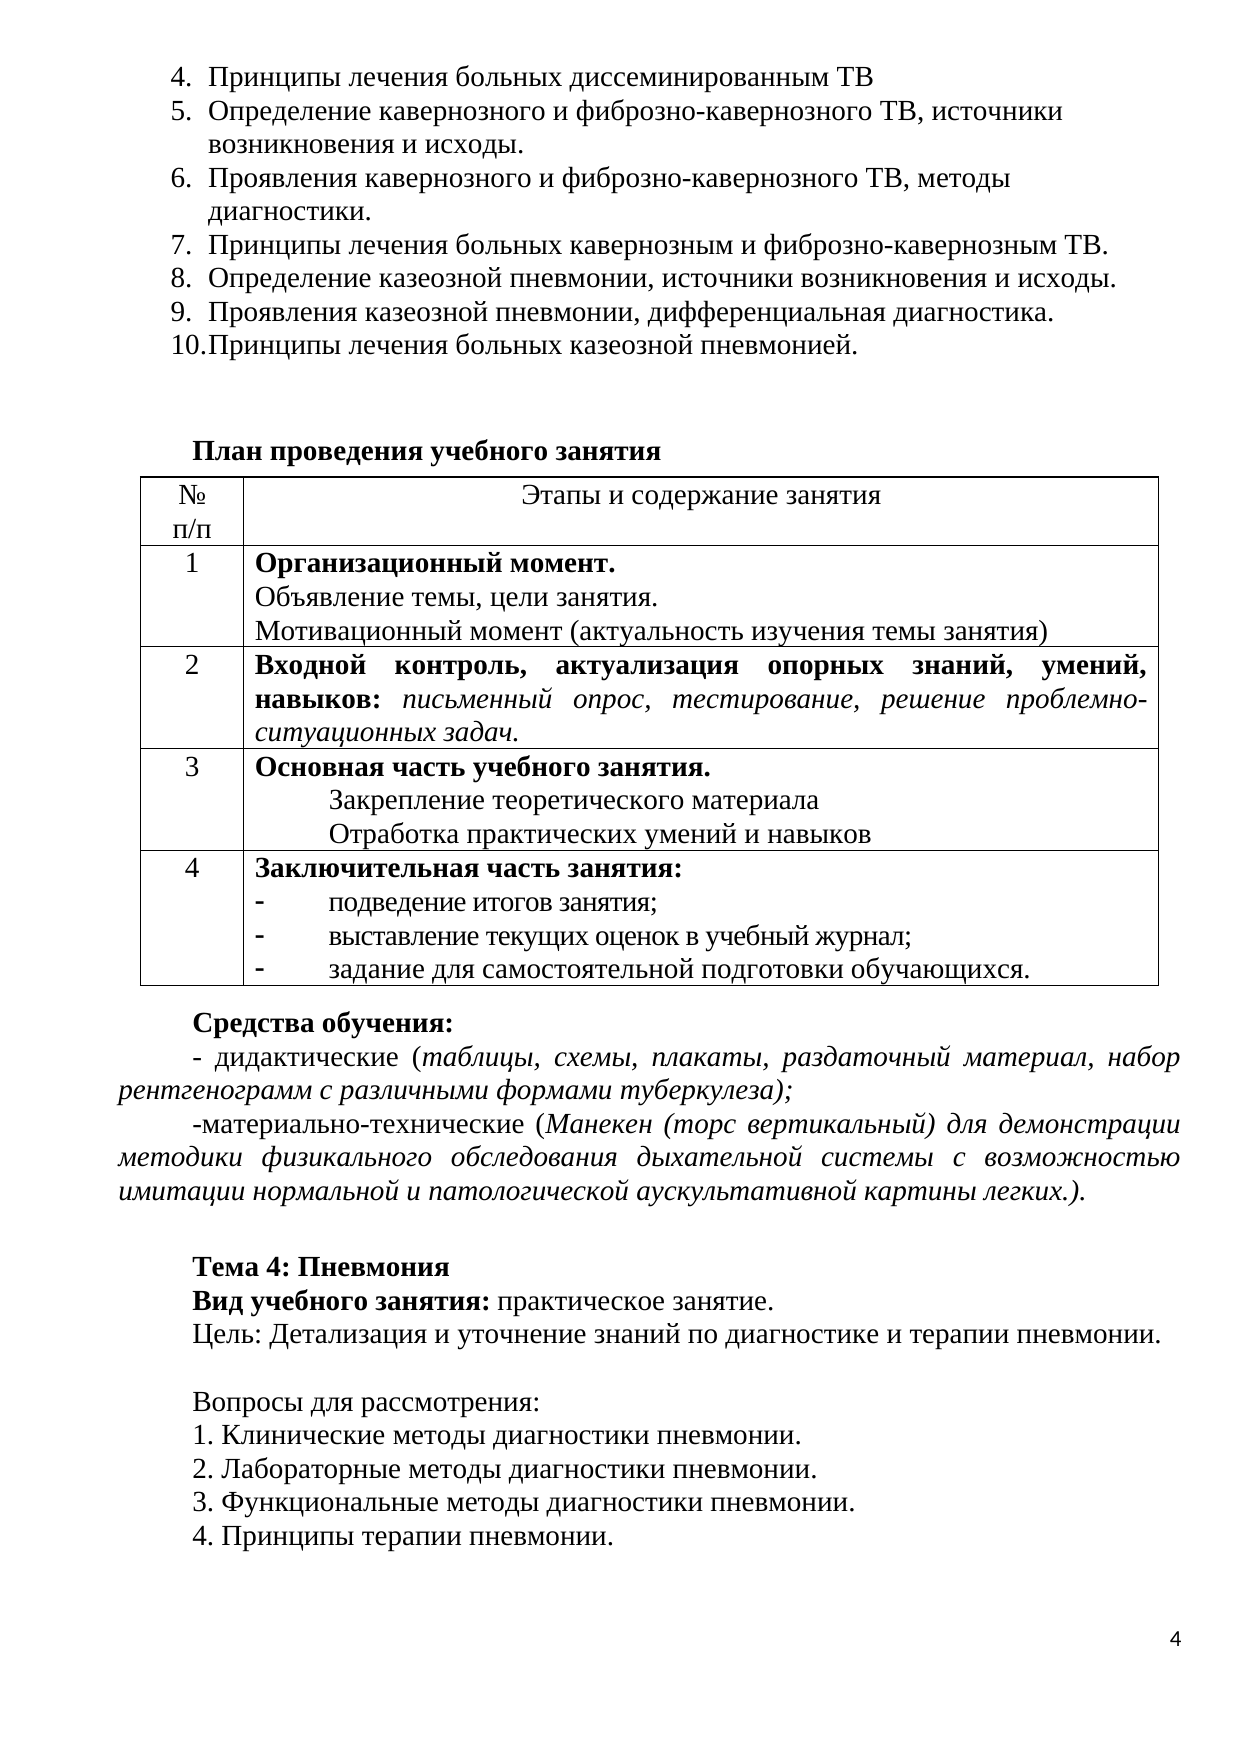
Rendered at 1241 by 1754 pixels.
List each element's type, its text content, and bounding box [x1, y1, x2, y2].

list Принципы лечения больных диссеминированным ТВ [170, 59, 1181, 93]
text 1. Клинические методы диагностики пневмонии. [118, 1417, 1181, 1451]
text -материально-технические (Манекен (торс вертикальный) для демонстрации методики физикального обследования дыхательной системы с возможностью имитации нормальной и патологической аускультативной картины легких.). [118, 1106, 1181, 1206]
text Средства обучения: [118, 1005, 1181, 1039]
table_header Этапы и содержание занятия [244, 478, 1158, 544]
text 3. Функциональные методы диагностики пневмонии. [118, 1484, 1181, 1518]
text План проведения учебного занятия [118, 433, 1181, 467]
list Принципы лечения больных кавернозным и фиброзно-кавернозным ТВ. [170, 227, 1181, 260]
list Проявления кавернозного и фиброзно-кавернозного ТВ, методы диагностики. [170, 160, 1181, 227]
text - дидактические (таблицы, схемы, плакаты, раздаточный материал, набор рентгенограмм с различными формами туберкулеза); [118, 1039, 1181, 1106]
table_cell Входной контроль, актуализация опорных знаний, умений, навыков: письменный опрос, тестирование, решение проблемно-ситуационных задач. [244, 647, 1158, 748]
table_cell Основная часть учебного занятия. Закрепление теоретического материала Отработка практических умений и навыков [244, 749, 1158, 849]
table_cell 3 [141, 749, 243, 849]
text Цель: Детализация и уточнение знаний по диагностике и терапии пневмонии. [192, 1317, 1181, 1350]
table_cell Заключительная часть занятия: подведение итогов занятия; выставление текущих оценок в учебный журнал; задание для самостоятельной подготовки обучающихся. [244, 851, 1158, 985]
table_cell 2 [141, 647, 243, 748]
table_cell 4 [141, 851, 243, 985]
text 2. Лабораторные методы диагностики пневмонии. [118, 1451, 1181, 1484]
table_cell 1 [141, 546, 243, 646]
text Тема 4: Пневмония [192, 1249, 1181, 1283]
text 4. Принципы терапии пневмонии. [118, 1518, 1181, 1551]
list Определение кавернозного и фиброзно-кавернозного ТВ, источники возникновения и исходы. [170, 93, 1181, 160]
list Определение казеозной пневмонии, источники возникновения и исходы. [170, 260, 1181, 294]
text Вид учебного занятия: практическое занятие. [192, 1283, 1181, 1317]
list Принципы лечения больных казеозной пневмонией. [170, 327, 1181, 361]
list Проявления казеозной пневмонии, дифференциальная диагностика. [170, 294, 1181, 327]
text Вопросы для рассмотрения: [192, 1384, 1181, 1417]
table_cell Организационный момент. Объявление темы, цели занятия. Мотивационный момент (актуальность изучения темы занятия) [244, 546, 1158, 646]
table_header № п/п [141, 478, 243, 544]
